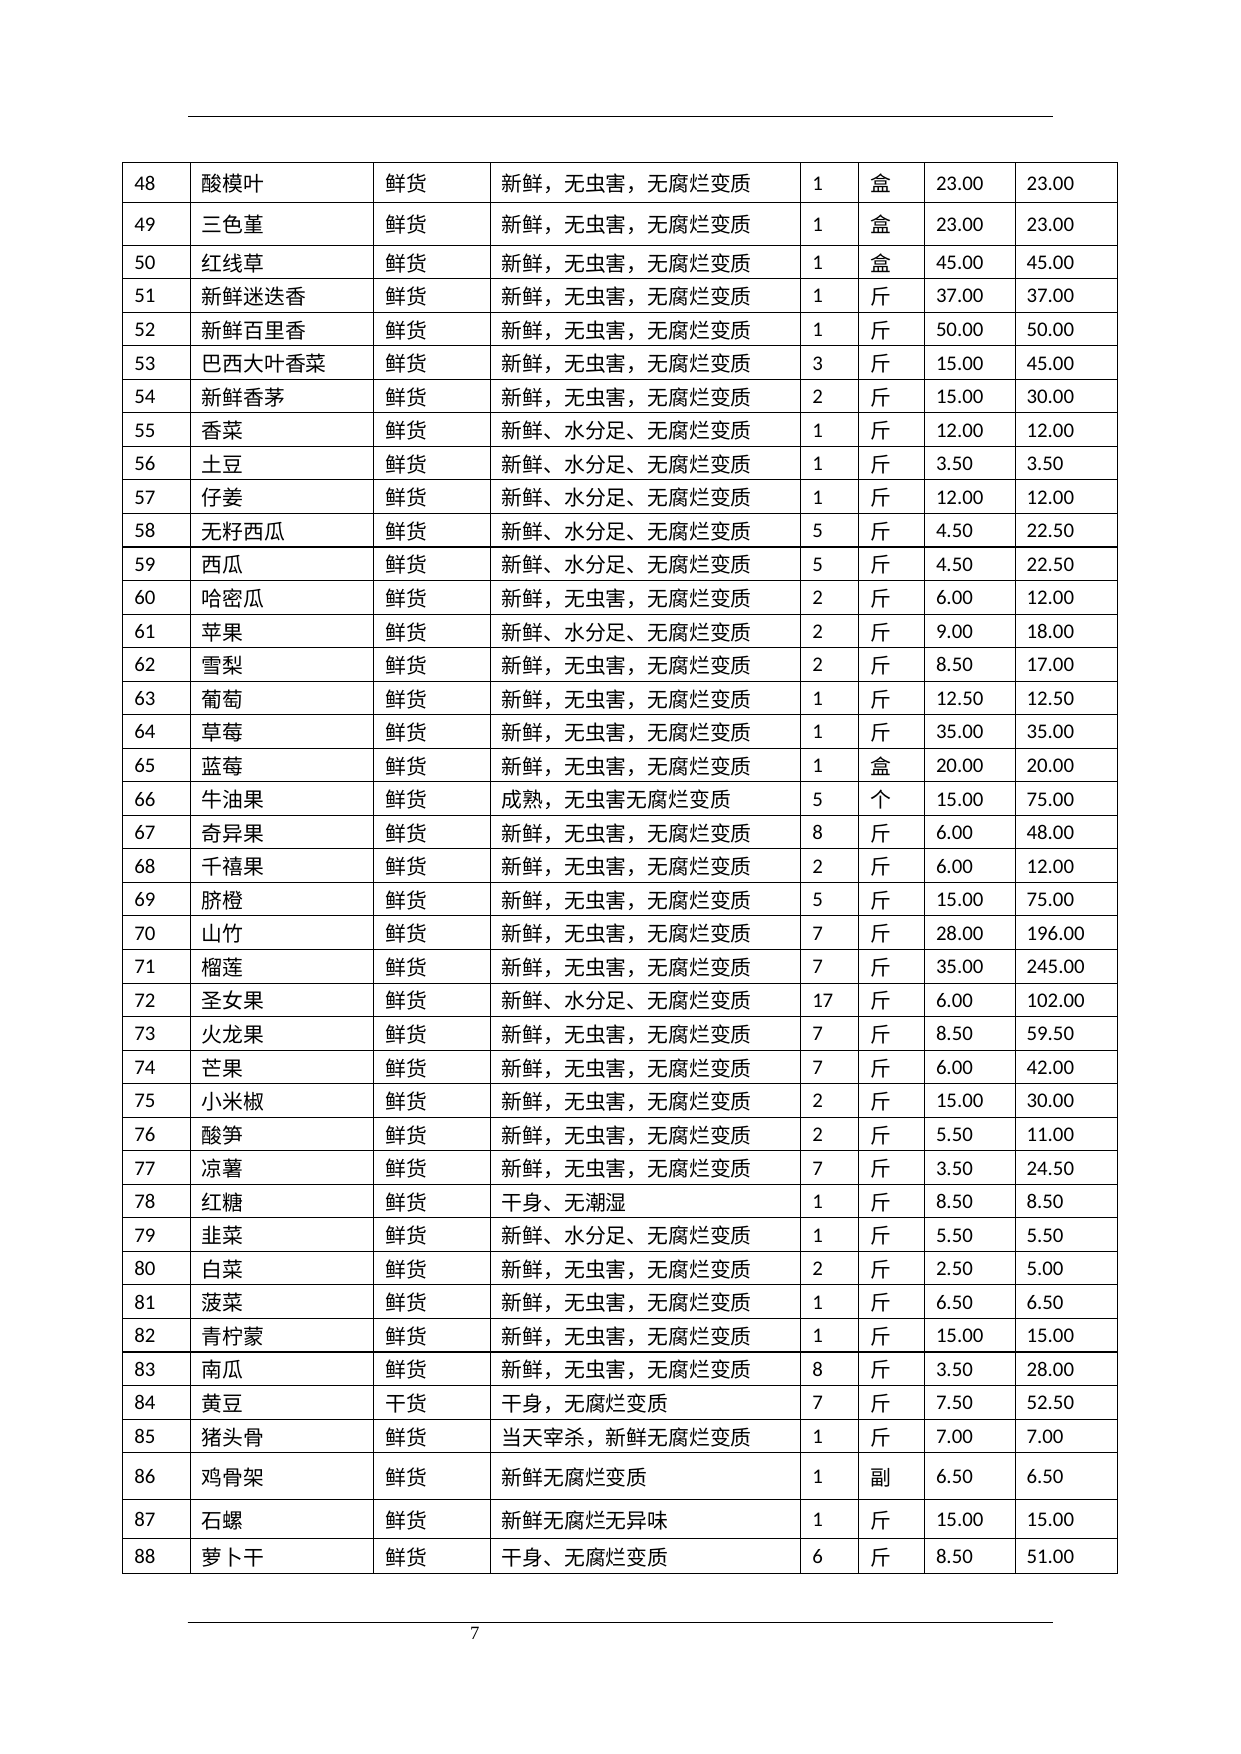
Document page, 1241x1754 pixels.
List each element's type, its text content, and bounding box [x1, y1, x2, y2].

table_cell 斤 [859, 849, 924, 882]
table_cell 斤 [859, 514, 924, 546]
table_cell 67 [123, 816, 190, 848]
table_cell 三色堇 [191, 203, 373, 244]
table_cell 8 [801, 816, 858, 848]
table_cell 干货 [374, 1386, 490, 1418]
table_cell 鲜货 [374, 1084, 490, 1117]
table_cell 6.00 [925, 581, 1015, 613]
table_cell 鲜货 [374, 1420, 490, 1452]
table_cell 新鲜无腐烂变质 [491, 1453, 800, 1499]
table_cell 新鲜，无虫害，无腐烂变质 [491, 1084, 800, 1117]
table_cell 斤 [859, 548, 924, 580]
table_cell 斤 [859, 682, 924, 714]
table_cell 2 [801, 849, 858, 882]
table_cell 斤 [859, 1285, 924, 1318]
table_cell 1 [801, 203, 858, 244]
table_cell 6.00 [925, 984, 1015, 1016]
table_cell 3 [801, 346, 858, 379]
table_cell 斤 [859, 883, 924, 915]
table_cell 53 [123, 346, 190, 379]
table_cell 鲜货 [374, 715, 490, 748]
table_cell 斤 [859, 1386, 924, 1418]
table_cell 葡萄 [191, 682, 373, 714]
table_cell 鲜货 [374, 1118, 490, 1150]
table_cell 8 [801, 1353, 858, 1385]
table_cell 54 [123, 380, 190, 412]
table_cell 新鲜，无虫害，无腐烂变质 [491, 1319, 800, 1351]
table_cell 15.00 [925, 380, 1015, 412]
table_cell 新鲜，无虫害，无腐烂变质 [491, 380, 800, 412]
table_cell 6.00 [925, 849, 1015, 882]
table_cell 新鲜百里香 [191, 313, 373, 345]
table_cell 15.00 [1016, 1500, 1117, 1538]
table_cell 鲜货 [374, 480, 490, 513]
table_cell 48 [123, 163, 190, 202]
table_cell 新鲜、水分足、无腐烂变质 [491, 514, 800, 546]
table_cell 7 [801, 1151, 858, 1184]
table_cell 11.00 [1016, 1118, 1117, 1150]
table_cell 苹果 [191, 615, 373, 647]
table_cell 鲜货 [374, 1353, 490, 1385]
table_cell 西瓜 [191, 548, 373, 580]
table_cell 新鲜，无虫害，无腐烂变质 [491, 246, 800, 278]
table_cell 1 [801, 313, 858, 345]
table_cell 35.00 [925, 715, 1015, 748]
table_cell 12.50 [925, 682, 1015, 714]
table_cell 30.00 [1016, 1084, 1117, 1117]
table_cell 6.50 [925, 1453, 1015, 1499]
table_cell 猪头骨 [191, 1420, 373, 1452]
table_cell 石螺 [191, 1500, 373, 1538]
table_cell 5 [801, 883, 858, 915]
table_cell 3.50 [1016, 447, 1117, 479]
table_cell 5 [801, 782, 858, 815]
table_cell 盒 [859, 163, 924, 202]
table_cell 鲜货 [374, 279, 490, 312]
table_cell 斤 [859, 1218, 924, 1251]
table_cell 79 [123, 1218, 190, 1251]
table_cell 4.50 [925, 514, 1015, 546]
table_cell 当天宰杀，新鲜无腐烂变质 [491, 1420, 800, 1452]
table_cell 58 [123, 514, 190, 546]
table_cell 23.00 [1016, 203, 1117, 244]
table_cell 鲜货 [374, 413, 490, 446]
table_cell 2 [801, 1084, 858, 1117]
table_cell 20.00 [1016, 749, 1117, 781]
table_cell 8.50 [1016, 1185, 1117, 1217]
table_cell 102.00 [1016, 984, 1117, 1016]
table_cell 鲜货 [374, 163, 490, 202]
table_cell 酸笋 [191, 1118, 373, 1150]
table_cell 83 [123, 1353, 190, 1385]
table_cell 49 [123, 203, 190, 244]
table_cell 5.50 [925, 1218, 1015, 1251]
table_cell 87 [123, 1500, 190, 1538]
table_cell 小米椒 [191, 1084, 373, 1117]
table_cell 77 [123, 1151, 190, 1184]
table_cell 6.50 [925, 1285, 1015, 1318]
table_cell 60 [123, 581, 190, 613]
table_cell 80 [123, 1252, 190, 1284]
table_cell 鲜货 [374, 380, 490, 412]
table_cell 鲜货 [374, 1218, 490, 1251]
table_cell 22.50 [1016, 514, 1117, 546]
table_cell 酸模叶 [191, 163, 373, 202]
table_cell 12.00 [925, 413, 1015, 446]
table_cell 71 [123, 950, 190, 982]
table_cell 斤 [859, 581, 924, 613]
table_cell 斤 [859, 648, 924, 681]
table_cell 1 [801, 1319, 858, 1351]
table_cell 新鲜、水分足、无腐烂变质 [491, 1218, 800, 1251]
table_cell 火龙果 [191, 1017, 373, 1049]
table_cell 69 [123, 883, 190, 915]
table_cell 仔姜 [191, 480, 373, 513]
table_cell 7 [801, 1017, 858, 1049]
table_cell 新鲜，无虫害，无腐烂变质 [491, 648, 800, 681]
table_cell 75.00 [1016, 883, 1117, 915]
table_cell 鲜货 [374, 1319, 490, 1351]
table_cell 新鲜，无虫害，无腐烂变质 [491, 950, 800, 982]
table_cell 斤 [859, 1185, 924, 1217]
table_cell 1 [801, 749, 858, 781]
table_cell 28.00 [925, 916, 1015, 949]
table_cell 干身，无腐烂变质 [491, 1386, 800, 1418]
table_cell 7 [801, 950, 858, 982]
table_cell 鲜货 [374, 1453, 490, 1499]
table_cell 8.50 [925, 648, 1015, 681]
table_cell 7.00 [925, 1420, 1015, 1452]
table_cell 59.50 [1016, 1017, 1117, 1049]
table_cell 23.00 [925, 203, 1015, 244]
table_cell 22.50 [1016, 548, 1117, 580]
table_cell 个 [859, 782, 924, 815]
table_cell 鲜货 [374, 1285, 490, 1318]
table_cell 45.00 [1016, 346, 1117, 379]
table_cell 245.00 [1016, 950, 1117, 982]
table_cell 新鲜，无虫害，无腐烂变质 [491, 749, 800, 781]
table_cell 斤 [859, 950, 924, 982]
table_cell 哈密瓜 [191, 581, 373, 613]
table_cell 52 [123, 313, 190, 345]
table_cell 20.00 [925, 749, 1015, 781]
table_cell 新鲜，无虫害，无腐烂变质 [491, 581, 800, 613]
table_cell 斤 [859, 313, 924, 345]
table_cell 64 [123, 715, 190, 748]
table_cell 新鲜，无虫害，无腐烂变质 [491, 279, 800, 312]
table_cell 3.50 [925, 1353, 1015, 1385]
table_cell 3.50 [925, 1151, 1015, 1184]
table_cell 1 [801, 1453, 858, 1499]
table_cell 68 [123, 849, 190, 882]
table_cell 2 [801, 615, 858, 647]
table_cell 斤 [859, 1118, 924, 1150]
table_cell 12.00 [1016, 480, 1117, 513]
table_cell 35.00 [925, 950, 1015, 982]
table_cell 新鲜、水分足、无腐烂变质 [491, 548, 800, 580]
table_cell 脐橙 [191, 883, 373, 915]
table_cell 鸡骨架 [191, 1453, 373, 1499]
table_cell 15.00 [1016, 1319, 1117, 1351]
table_cell 9.00 [925, 615, 1015, 647]
table_cell 斤 [859, 1539, 924, 1573]
table_cell 15.00 [925, 1084, 1015, 1117]
table_cell 鲜货 [374, 782, 490, 815]
table_cell 81 [123, 1285, 190, 1318]
table_cell 52.50 [1016, 1386, 1117, 1418]
table_cell 白菜 [191, 1252, 373, 1284]
table_cell 鲜货 [374, 615, 490, 647]
table_cell 50 [123, 246, 190, 278]
table_cell 草莓 [191, 715, 373, 748]
table_cell 斤 [859, 1051, 924, 1083]
table_cell 62 [123, 648, 190, 681]
table_cell 斤 [859, 346, 924, 379]
table_cell 2 [801, 1118, 858, 1150]
table_cell 12.50 [1016, 682, 1117, 714]
table_cell 17 [801, 984, 858, 1016]
table_cell 196.00 [1016, 916, 1117, 949]
table_cell 盒 [859, 246, 924, 278]
table_cell 6.00 [925, 1051, 1015, 1083]
table_cell 45.00 [925, 246, 1015, 278]
table_cell 18.00 [1016, 615, 1117, 647]
table_cell 圣女果 [191, 984, 373, 1016]
table_cell 56 [123, 447, 190, 479]
table_cell 1 [801, 279, 858, 312]
table_cell 23.00 [1016, 163, 1117, 202]
table_cell 成熟，无虫害无腐烂变质 [491, 782, 800, 815]
table_cell 59 [123, 548, 190, 580]
table_cell 12.00 [925, 480, 1015, 513]
table_cell 副 [859, 1453, 924, 1499]
table_cell 鲜货 [374, 203, 490, 244]
table_cell 斤 [859, 916, 924, 949]
table_cell 雪梨 [191, 648, 373, 681]
table_cell 干身、无潮湿 [491, 1185, 800, 1217]
table_cell 78 [123, 1185, 190, 1217]
table_cell 南瓜 [191, 1353, 373, 1385]
table_cell 28.00 [1016, 1353, 1117, 1385]
table_cell 37.00 [1016, 279, 1117, 312]
table_cell 15.00 [925, 346, 1015, 379]
table_cell 斤 [859, 1353, 924, 1385]
table_cell 1 [801, 1185, 858, 1217]
table_cell 斤 [859, 447, 924, 479]
table_cell 12.00 [1016, 413, 1117, 446]
table_cell 84 [123, 1386, 190, 1418]
table_cell 斤 [859, 413, 924, 446]
table_cell 新鲜、水分足、无腐烂变质 [491, 984, 800, 1016]
table_cell 5.50 [1016, 1218, 1117, 1251]
table_cell 鲜货 [374, 1151, 490, 1184]
table_cell 鲜货 [374, 916, 490, 949]
table_cell 新鲜，无虫害，无腐烂变质 [491, 1353, 800, 1385]
table_cell 新鲜，无虫害，无腐烂变质 [491, 1285, 800, 1318]
table_cell 6.50 [1016, 1453, 1117, 1499]
table_cell 斤 [859, 480, 924, 513]
table_cell 新鲜，无虫害，无腐烂变质 [491, 1118, 800, 1150]
table_cell 1 [801, 163, 858, 202]
table_cell 红线草 [191, 246, 373, 278]
table_cell 1 [801, 1500, 858, 1538]
table_cell 23.00 [925, 163, 1015, 202]
table_cell 5 [801, 548, 858, 580]
table_cell 新鲜，无虫害，无腐烂变质 [491, 346, 800, 379]
table_cell 5.50 [925, 1118, 1015, 1150]
table_cell 新鲜、水分足、无腐烂变质 [491, 447, 800, 479]
table_cell 青柠蒙 [191, 1319, 373, 1351]
table_cell 7.50 [925, 1386, 1015, 1418]
table_cell 鲜货 [374, 648, 490, 681]
table_cell 新鲜，无虫害，无腐烂变质 [491, 883, 800, 915]
table_cell 鲜货 [374, 984, 490, 1016]
table_cell 新鲜，无虫害，无腐烂变质 [491, 313, 800, 345]
table_cell 35.00 [1016, 715, 1117, 748]
table_cell 7 [801, 916, 858, 949]
table_cell 45.00 [1016, 246, 1117, 278]
table_cell 1 [801, 413, 858, 446]
table_cell 6 [801, 1539, 858, 1573]
table_cell 66 [123, 782, 190, 815]
table_cell 75.00 [1016, 782, 1117, 815]
table_cell 7 [801, 1386, 858, 1418]
table_cell 鲜货 [374, 849, 490, 882]
table_cell 新鲜、水分足、无腐烂变质 [491, 615, 800, 647]
table_cell 芒果 [191, 1051, 373, 1083]
table_cell 1 [801, 480, 858, 513]
table_cell 新鲜，无虫害，无腐烂变质 [491, 1151, 800, 1184]
table_cell 鲜货 [374, 883, 490, 915]
table_cell 7.00 [1016, 1420, 1117, 1452]
table_cell 7 [801, 1051, 858, 1083]
table_cell 斤 [859, 1420, 924, 1452]
table_cell 新鲜，无虫害，无腐烂变质 [491, 682, 800, 714]
table_cell 新鲜香茅 [191, 380, 373, 412]
table_cell 1 [801, 447, 858, 479]
table_cell 新鲜，无虫害，无腐烂变质 [491, 816, 800, 848]
table_cell 3.50 [925, 447, 1015, 479]
table_cell 65 [123, 749, 190, 781]
table_cell 鲜货 [374, 1185, 490, 1217]
table_cell 55 [123, 413, 190, 446]
table_cell 1 [801, 1420, 858, 1452]
table_cell 鲜货 [374, 581, 490, 613]
table_cell 48.00 [1016, 816, 1117, 848]
table_cell 新鲜无腐烂无异味 [491, 1500, 800, 1538]
table_cell 新鲜，无虫害，无腐烂变质 [491, 1252, 800, 1284]
table_cell 4.50 [925, 548, 1015, 580]
table_cell 6.50 [1016, 1285, 1117, 1318]
table_cell 干身、无腐烂变质 [491, 1539, 800, 1573]
table_cell 8.50 [925, 1185, 1015, 1217]
table_cell 2 [801, 581, 858, 613]
table_cell 新鲜迷迭香 [191, 279, 373, 312]
table_cell 新鲜，无虫害，无腐烂变质 [491, 203, 800, 244]
table_cell 斤 [859, 1017, 924, 1049]
table_cell 鲜货 [374, 1500, 490, 1538]
table_cell 鲜货 [374, 1252, 490, 1284]
table_cell 76 [123, 1118, 190, 1150]
table_cell 2.50 [925, 1252, 1015, 1284]
table_cell 57 [123, 480, 190, 513]
table_cell 斤 [859, 1084, 924, 1117]
table_cell 6.00 [925, 816, 1015, 848]
table_cell 51.00 [1016, 1539, 1117, 1573]
table_cell 12.00 [1016, 849, 1117, 882]
table_cell 韭菜 [191, 1218, 373, 1251]
table_cell 斤 [859, 1151, 924, 1184]
table_cell 鲜货 [374, 749, 490, 781]
table_cell 新鲜、水分足、无腐烂变质 [491, 480, 800, 513]
table_cell 菠菜 [191, 1285, 373, 1318]
table_cell 1 [801, 715, 858, 748]
table_cell 70 [123, 916, 190, 949]
table_cell 85 [123, 1420, 190, 1452]
table_cell 新鲜，无虫害，无腐烂变质 [491, 1051, 800, 1083]
table_cell 1 [801, 1285, 858, 1318]
table_cell 山竹 [191, 916, 373, 949]
table_cell 黄豆 [191, 1386, 373, 1418]
table_cell 鲜货 [374, 548, 490, 580]
table_cell 红糖 [191, 1185, 373, 1217]
table_cell 新鲜，无虫害，无腐烂变质 [491, 849, 800, 882]
table_cell 63 [123, 682, 190, 714]
table_cell 巴西大叶香菜 [191, 346, 373, 379]
table_cell 千禧果 [191, 849, 373, 882]
table_cell 盒 [859, 203, 924, 244]
table_cell 鲜货 [374, 682, 490, 714]
table_cell 15.00 [925, 1500, 1015, 1538]
table_cell 15.00 [925, 782, 1015, 815]
table_cell 74 [123, 1051, 190, 1083]
table_cell 榴莲 [191, 950, 373, 982]
table_cell 鲜货 [374, 1017, 490, 1049]
table_cell 鲜货 [374, 246, 490, 278]
table_cell 5.00 [1016, 1252, 1117, 1284]
table_cell 斤 [859, 1500, 924, 1538]
table_cell 鲜货 [374, 950, 490, 982]
table_cell 72 [123, 984, 190, 1016]
table_cell 2 [801, 380, 858, 412]
table_cell 8.50 [925, 1017, 1015, 1049]
table_cell 奇异果 [191, 816, 373, 848]
table_cell 斤 [859, 380, 924, 412]
table_cell 鲜货 [374, 514, 490, 546]
table_cell 8.50 [925, 1539, 1015, 1573]
table_cell 5 [801, 514, 858, 546]
table_cell 新鲜，无虫害，无腐烂变质 [491, 715, 800, 748]
table_cell 斤 [859, 615, 924, 647]
table_cell 1 [801, 1218, 858, 1251]
table_cell 鲜货 [374, 447, 490, 479]
table_cell 61 [123, 615, 190, 647]
table_cell 15.00 [925, 1319, 1015, 1351]
table_cell 73 [123, 1017, 190, 1049]
table_cell 鲜货 [374, 816, 490, 848]
table_cell 50.00 [1016, 313, 1117, 345]
table_cell 盒 [859, 749, 924, 781]
table_cell 土豆 [191, 447, 373, 479]
table_cell 30.00 [1016, 380, 1117, 412]
table_cell 斤 [859, 1319, 924, 1351]
table_cell 鲜货 [374, 1051, 490, 1083]
table_cell 51 [123, 279, 190, 312]
table_cell 萝卜干 [191, 1539, 373, 1573]
table_cell 2 [801, 1252, 858, 1284]
table_cell 15.00 [925, 883, 1015, 915]
table_cell 24.50 [1016, 1151, 1117, 1184]
table_cell 斤 [859, 715, 924, 748]
table_cell 鲜货 [374, 313, 490, 345]
table_cell 斤 [859, 279, 924, 312]
table_cell 斤 [859, 1252, 924, 1284]
table_cell 86 [123, 1453, 190, 1499]
table_cell 2 [801, 648, 858, 681]
table_cell 75 [123, 1084, 190, 1117]
table_cell 斤 [859, 816, 924, 848]
table_cell 12.00 [1016, 581, 1117, 613]
table_cell 凉薯 [191, 1151, 373, 1184]
table_cell 牛油果 [191, 782, 373, 815]
table_cell 蓝莓 [191, 749, 373, 781]
table_cell 鲜货 [374, 346, 490, 379]
table_cell 新鲜，无虫害，无腐烂变质 [491, 163, 800, 202]
table_cell 82 [123, 1319, 190, 1351]
table_cell 新鲜，无虫害，无腐烂变质 [491, 916, 800, 949]
table_cell 斤 [859, 984, 924, 1016]
table_cell 50.00 [925, 313, 1015, 345]
table_cell 42.00 [1016, 1051, 1117, 1083]
table_cell 1 [801, 246, 858, 278]
table_cell 新鲜，无虫害，无腐烂变质 [491, 1017, 800, 1049]
table_cell 新鲜、水分足、无腐烂变质 [491, 413, 800, 446]
table_cell 鲜货 [374, 1539, 490, 1573]
table_cell 17.00 [1016, 648, 1117, 681]
table_cell 香菜 [191, 413, 373, 446]
table_cell 无籽西瓜 [191, 514, 373, 546]
table_cell 88 [123, 1539, 190, 1573]
table_cell 37.00 [925, 279, 1015, 312]
table_cell 1 [801, 682, 858, 714]
